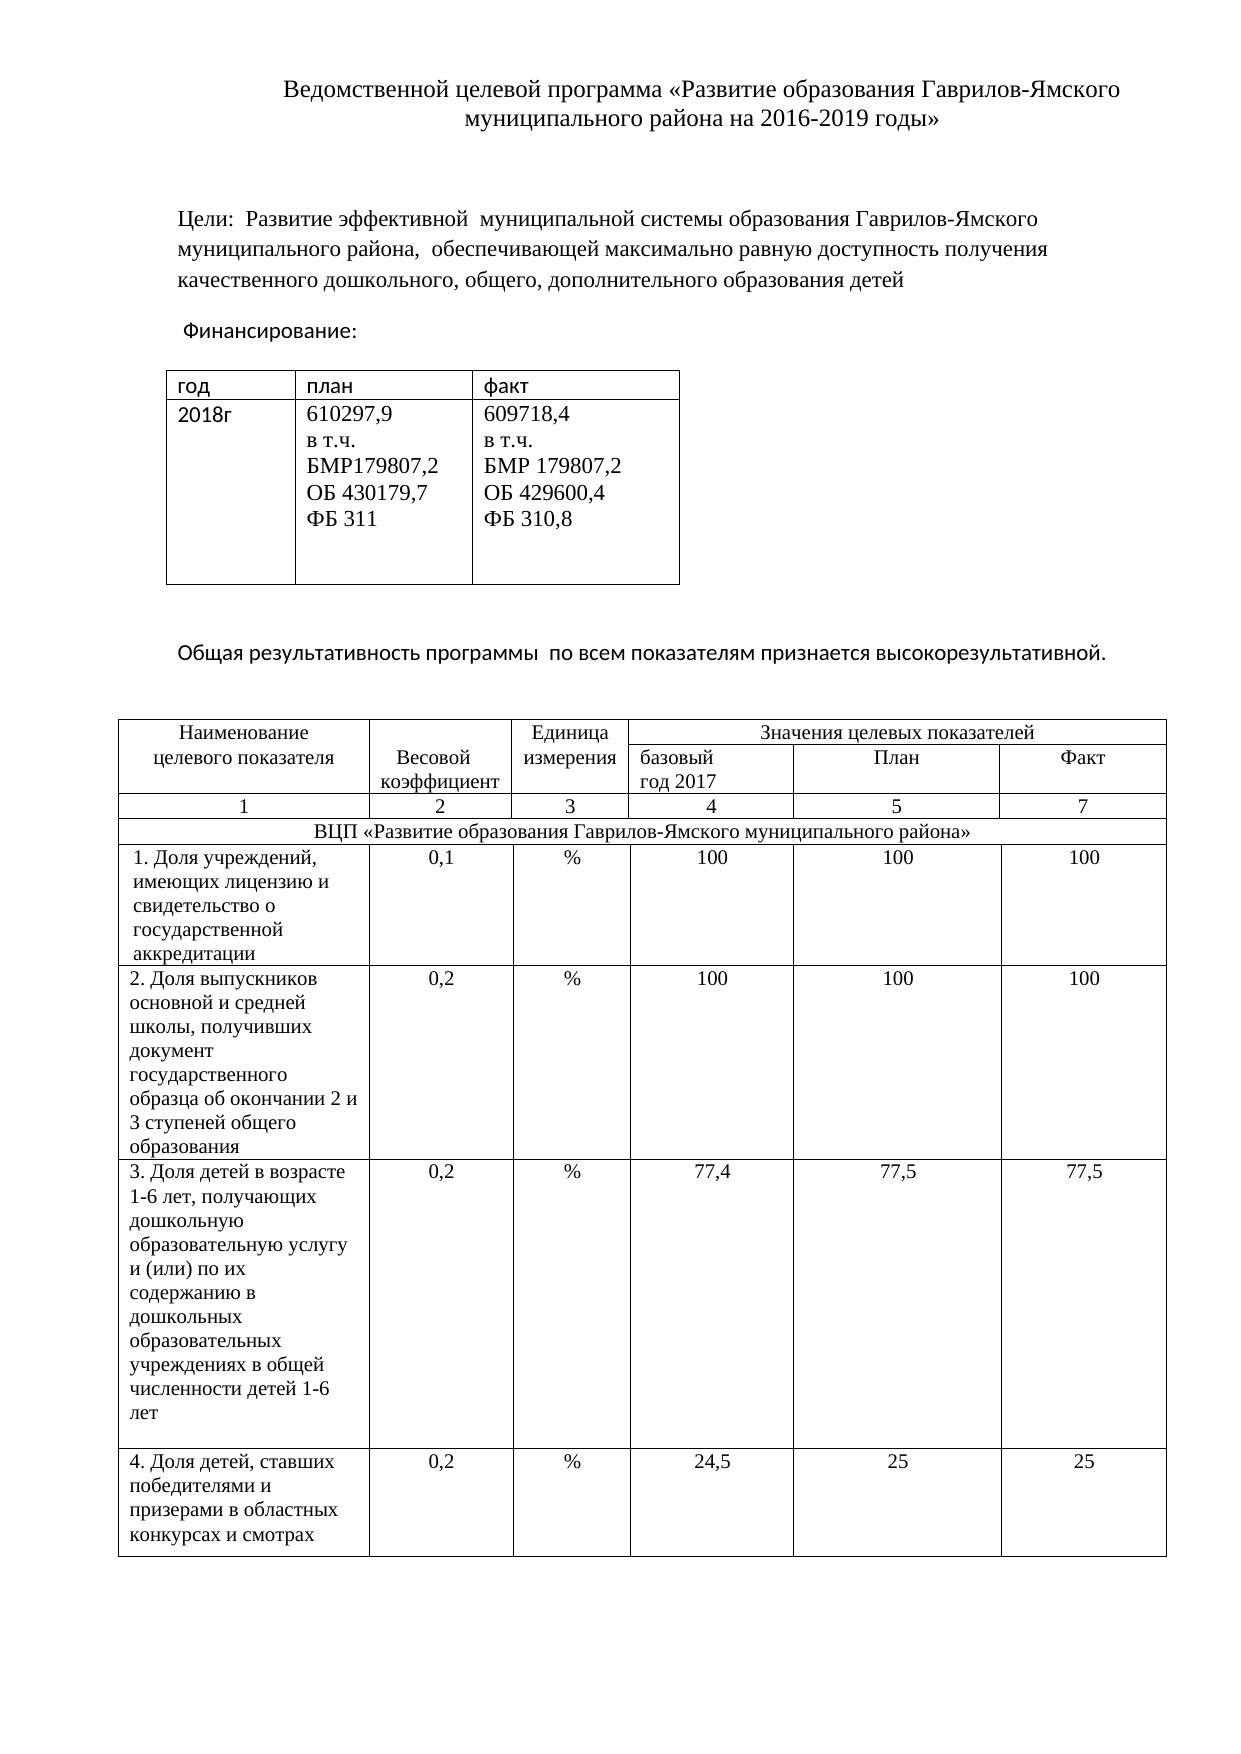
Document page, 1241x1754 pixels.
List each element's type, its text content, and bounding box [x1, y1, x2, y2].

table_cell 1 [119, 794, 369, 818]
table_cell 4 [629, 794, 793, 818]
table_cell ВЦП «Развитие образования Гаврилов-Ямского муниципального района» [119, 819, 1166, 843]
table_cell 2. Доля выпускников основной и средней школы, получивших документ государственного образца об окончании 2 и 3 ступеней общего образования [119, 966, 369, 1158]
table_header Единица [512, 720, 628, 744]
table_cell % [514, 845, 630, 965]
table_cell 609718,4 в т.ч. БМР 179807,2 ОБ 429600,4 ФБ 310,8 [473, 400, 679, 584]
table_header Наименование [119, 720, 369, 744]
table_cell 100 [631, 845, 793, 965]
table_cell % [514, 1160, 630, 1448]
table_cell 100 [631, 966, 793, 1158]
table_cell 100 [794, 966, 1001, 1158]
text Цели: Развитие эффективной муниципальной системы образования Гаврилов-Ямского муниципального района, обеспечивающей максимально равную доступность получения качественного дошкольного, общего, дополнительного образования детей [177, 205, 1152, 292]
table_cell 0,2 [370, 1160, 513, 1448]
list Ведомственной целевой программа «Развитие образования Гаврилов-Ямского муниципального района на 2016-2019 годы» [252, 74, 1152, 131]
table_cell 24,5 [631, 1449, 793, 1556]
table_header Значения целевых показателей [629, 720, 1166, 744]
table_cell 7 [1000, 794, 1166, 818]
table_cell План [794, 745, 999, 793]
table_cell 610297,9 в т.ч. БМР179807,2 ОБ 430179,7 ФБ 311 [296, 400, 472, 584]
table_cell 77,5 [794, 1160, 1001, 1448]
text Финансирование: [177, 317, 1152, 345]
table_cell % [514, 966, 630, 1158]
table_cell 25 [1002, 1449, 1166, 1556]
table_cell целевого показателя [119, 744, 369, 793]
table_cell 77,5 [1002, 1160, 1166, 1448]
table_cell 2018г [167, 400, 295, 584]
table_cell 100 [1002, 845, 1166, 965]
table_cell Факт [1000, 745, 1166, 793]
table_cell 5 [794, 794, 999, 818]
table_cell 3. Доля детей в возрасте 1-6 лет, получающих дошкольную образовательную услугу и (или) по их содержанию в дошкольных образовательных учреждениях в общей численности детей 1-6 лет [119, 1160, 369, 1448]
table_cell 100 [794, 845, 1001, 965]
table_cell 1. Доля учреждений, имеющих лицензию и свидетельство о государственной аккредитации [119, 845, 369, 965]
table_cell 100 [1002, 966, 1166, 1158]
table_cell 0,2 [370, 966, 513, 1158]
table_cell 2 [370, 794, 511, 818]
table_cell % [514, 1449, 630, 1556]
table_header [370, 720, 511, 744]
table_cell измерения [512, 744, 628, 793]
table_cell базовый год 2017 [629, 745, 793, 793]
table_cell 0,1 [370, 845, 513, 965]
table_cell 77,4 [631, 1160, 793, 1448]
table_cell 3 [512, 794, 628, 818]
text Общая результативность программы по всем показателям признается высокорезультативной. [177, 638, 1152, 666]
table_cell Весовой коэффициент [370, 744, 511, 793]
table_header год [167, 371, 295, 399]
table_cell 0,2 [370, 1449, 513, 1556]
table_cell 4. Доля детей, ставших победителями и призерами в областных конкурсах и смотрах [119, 1449, 369, 1556]
table_cell 25 [794, 1449, 1001, 1556]
table_header план [296, 371, 472, 399]
table_header факт [473, 371, 679, 399]
